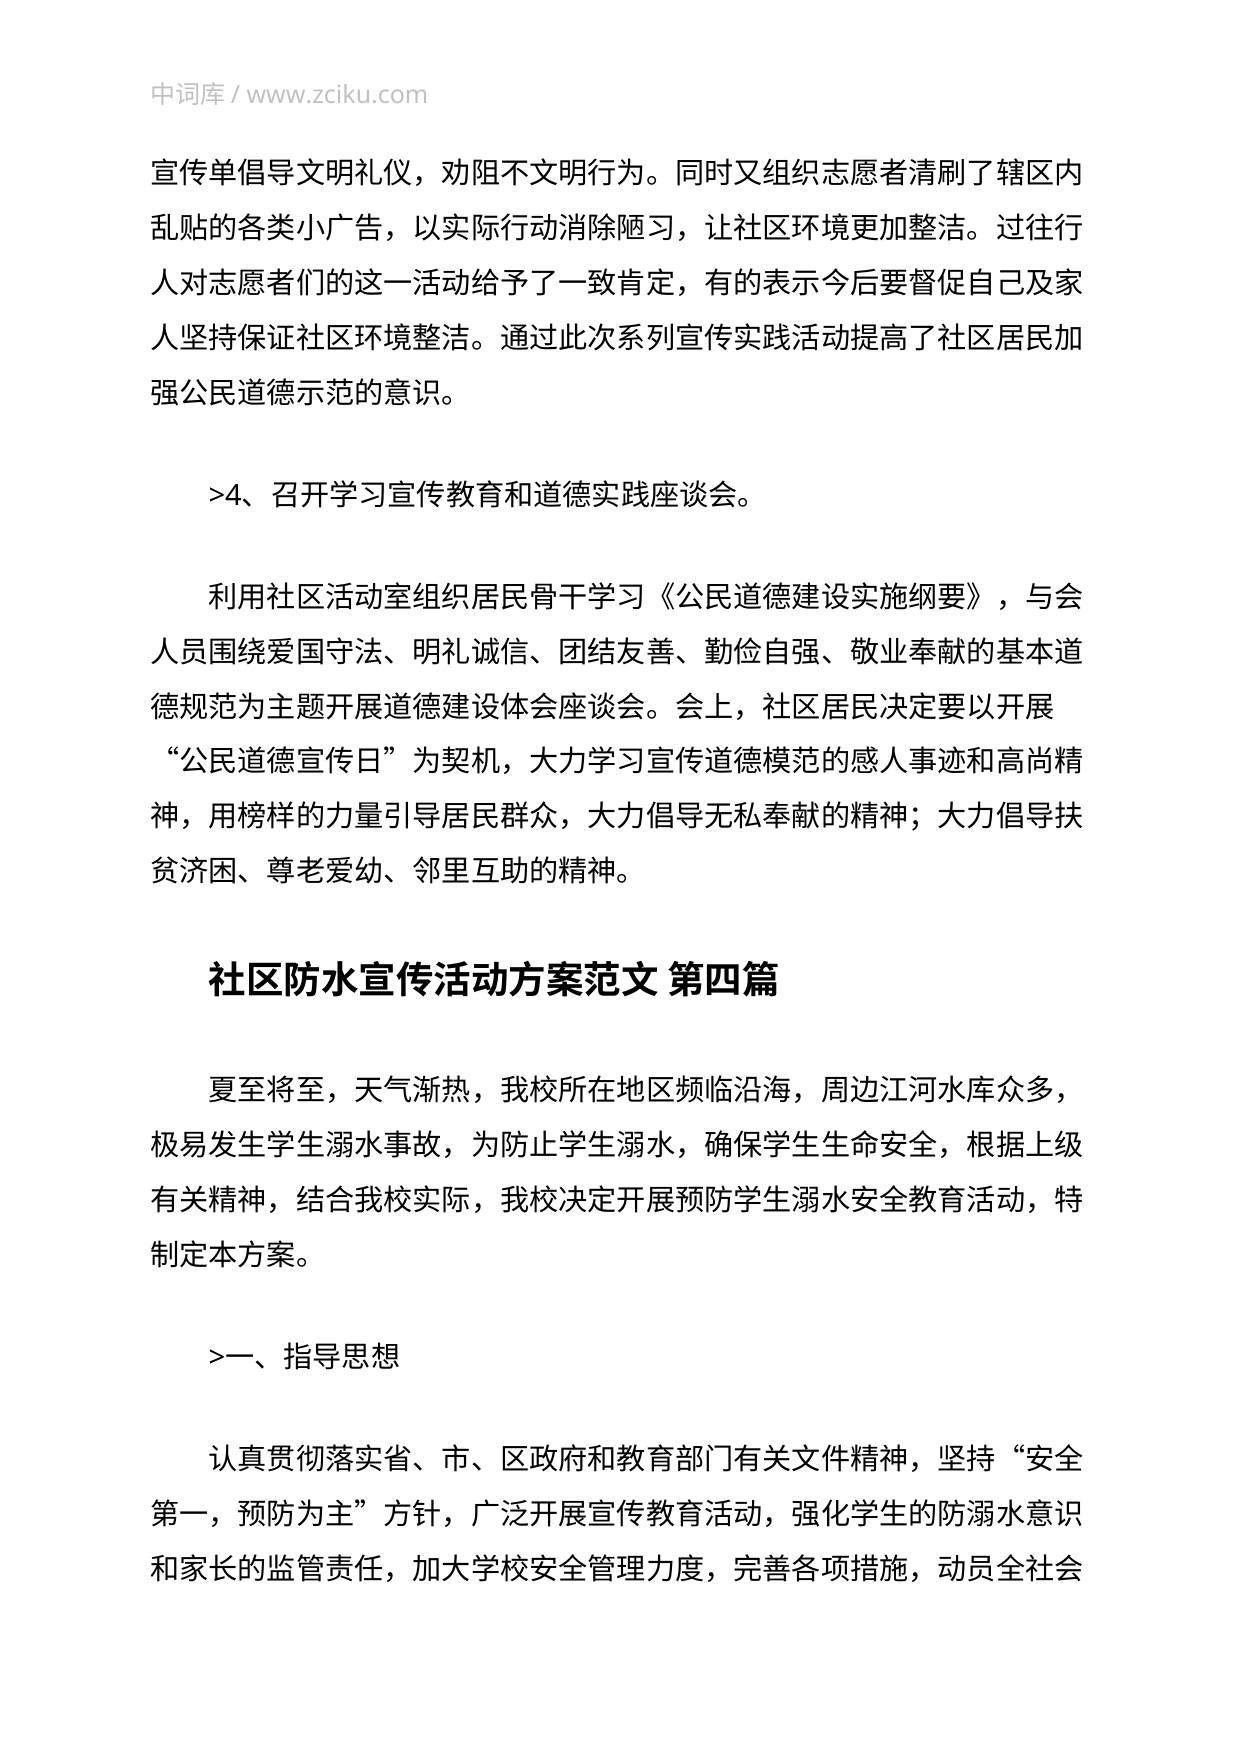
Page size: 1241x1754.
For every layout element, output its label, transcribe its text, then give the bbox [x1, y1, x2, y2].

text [150, 150, 1090, 412]
text >4、召开学习宣传教育和道德实践座谈会。 [150, 471, 1090, 514]
text >一、指导思想 [150, 1333, 1090, 1376]
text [150, 1435, 1090, 1587]
text 社区防水宣传活动方案范文 第四篇 [150, 949, 1090, 1004]
text 利用社区活动室组织居民骨干学习《公民道德建设实施纲要》，与会人员围绕爱国守法、明礼诚信、团结友善、勤俭自强、敬业奉献的基本道德规范为主题开展道德建设体会座谈会。会上，社区居民决定要以开展“公民道德宣传日”为契机，大力学习宣传道德模范的感人事迹和高尚精神，用榜样的力量引导居民群众，大力倡导无私奉献的精神；大力倡导扶贫济困、尊老爱幼、邻里互助的精神。 [150, 573, 1090, 890]
text 夏至将至，天气渐热，我校所在地区频临沿海，周边江河水库众多，极易发生学生溺水事故，为防止学生溺水，确保学生生命安全，根据上级有关精神，结合我校实际，我校决定开展预防学生溺水安全教育活动，特制定本方案。 [150, 1067, 1090, 1274]
